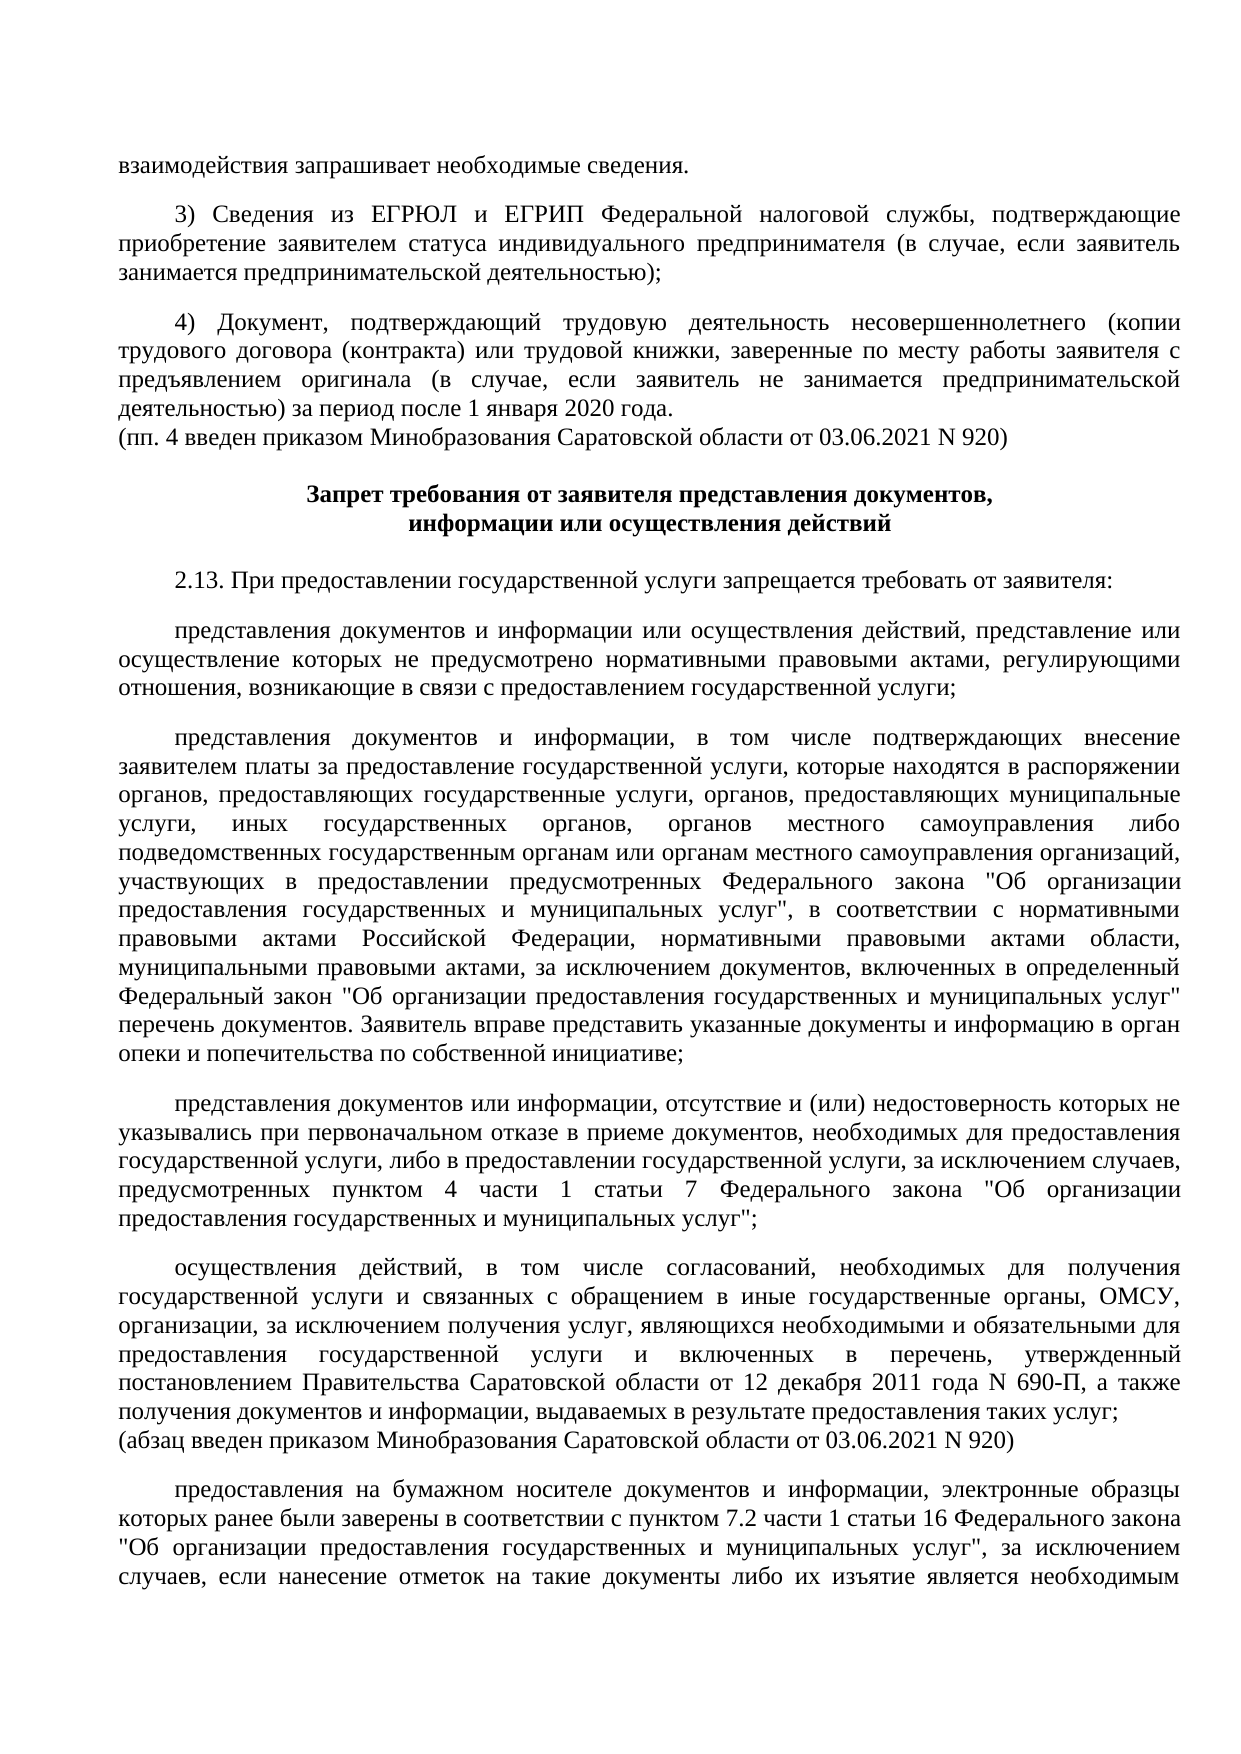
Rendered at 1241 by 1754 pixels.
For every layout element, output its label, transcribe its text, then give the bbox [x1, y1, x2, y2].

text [118, 150, 1181, 179]
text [118, 1474, 1181, 1589]
title Запрет требования от заявителя представления документов, [118, 479, 1181, 508]
text осуществления действий, в том числе согласований, необходимых для получения государственной услуги и связанных с обращением в иные государственные органы, ОМСУ, организации, за исключением получения услуг, являющихся необходимыми и обязательными для предоставления государственной услуги и включенных в перечень, утвержденный постановлением Правительства Саратовской области от 12 декабря 2011 года N 690-П, а также получения документов и информации, выдаваемых в результате предоставления таких услуг; [118, 1252, 1181, 1425]
text представления документов и информации или осуществления действий, представление или осуществление которых не предусмотрено нормативными правовыми актами, регулирующими отношения, возникающие в связи с предоставлением государственной услуги; [118, 615, 1181, 701]
text 4) Документ, подтверждающий трудовую деятельность несовершеннолетнего (копии трудового договора (контракта) или трудовой книжки, заверенные по месту работы заявителя с предъявлением оригинала (в случае, если заявитель не занимается предпринимательской деятельностью) за период после 1 января 2020 года. [118, 307, 1181, 422]
text представления документов или информации, отсутствие и (или) недостоверность которых не указывались при первоначальном отказе в приеме документов, необходимых для предоставления государственной услуги, либо в предоставлении государственной услуги, за исключением случаев, предусмотренных пунктом 4 части 1 статьи 7 Федерального закона "Об организации предоставления государственных и муниципальных услуг"; [118, 1088, 1181, 1232]
text 3) Сведения из ЕГРЮЛ и ЕГРИП Федеральной налоговой службы, подтверждающие приобретение заявителем статуса индивидуального предпринимателя (в случае, если заявитель занимается предпринимательской деятельностью); [118, 199, 1181, 286]
text (пп. 4 введен приказом Минобразования Саратовской области от 03.06.2021 N 920) [118, 422, 1181, 450]
title информации или осуществления действий [118, 508, 1181, 537]
text (абзац введен приказом Минобразования Саратовской области от 03.06.2021 N 920) [118, 1425, 1181, 1454]
text 2.13. При предоставлении государственной услуги запрещается требовать от заявителя: [118, 565, 1181, 594]
text представления документов и информации, в том числе подтверждающих внесение заявителем платы за предоставление государственной услуги, которые находятся в распоряжении органов, предоставляющих государственные услуги, органов, предоставляющих муниципальные услуги, иных государственных органов, органов местного самоуправления либо подведомственных государственным органам или органам местного самоуправления организаций, участвующих в предоставлении предусмотренных Федерального закона "Об организации предоставления государственных и муниципальных услуг", в соответствии с нормативными правовыми актами Российской Федерации, нормативными правовыми актами области, муниципальными правовыми актами, за исключением документов, включенных в определенный Федеральный закон "Об организации предоставления государственных и муниципальных услуг" перечень документов. Заявитель вправе представить указанные документы и информацию в орган опеки и попечительства по собственной инициативе; [118, 722, 1181, 1067]
